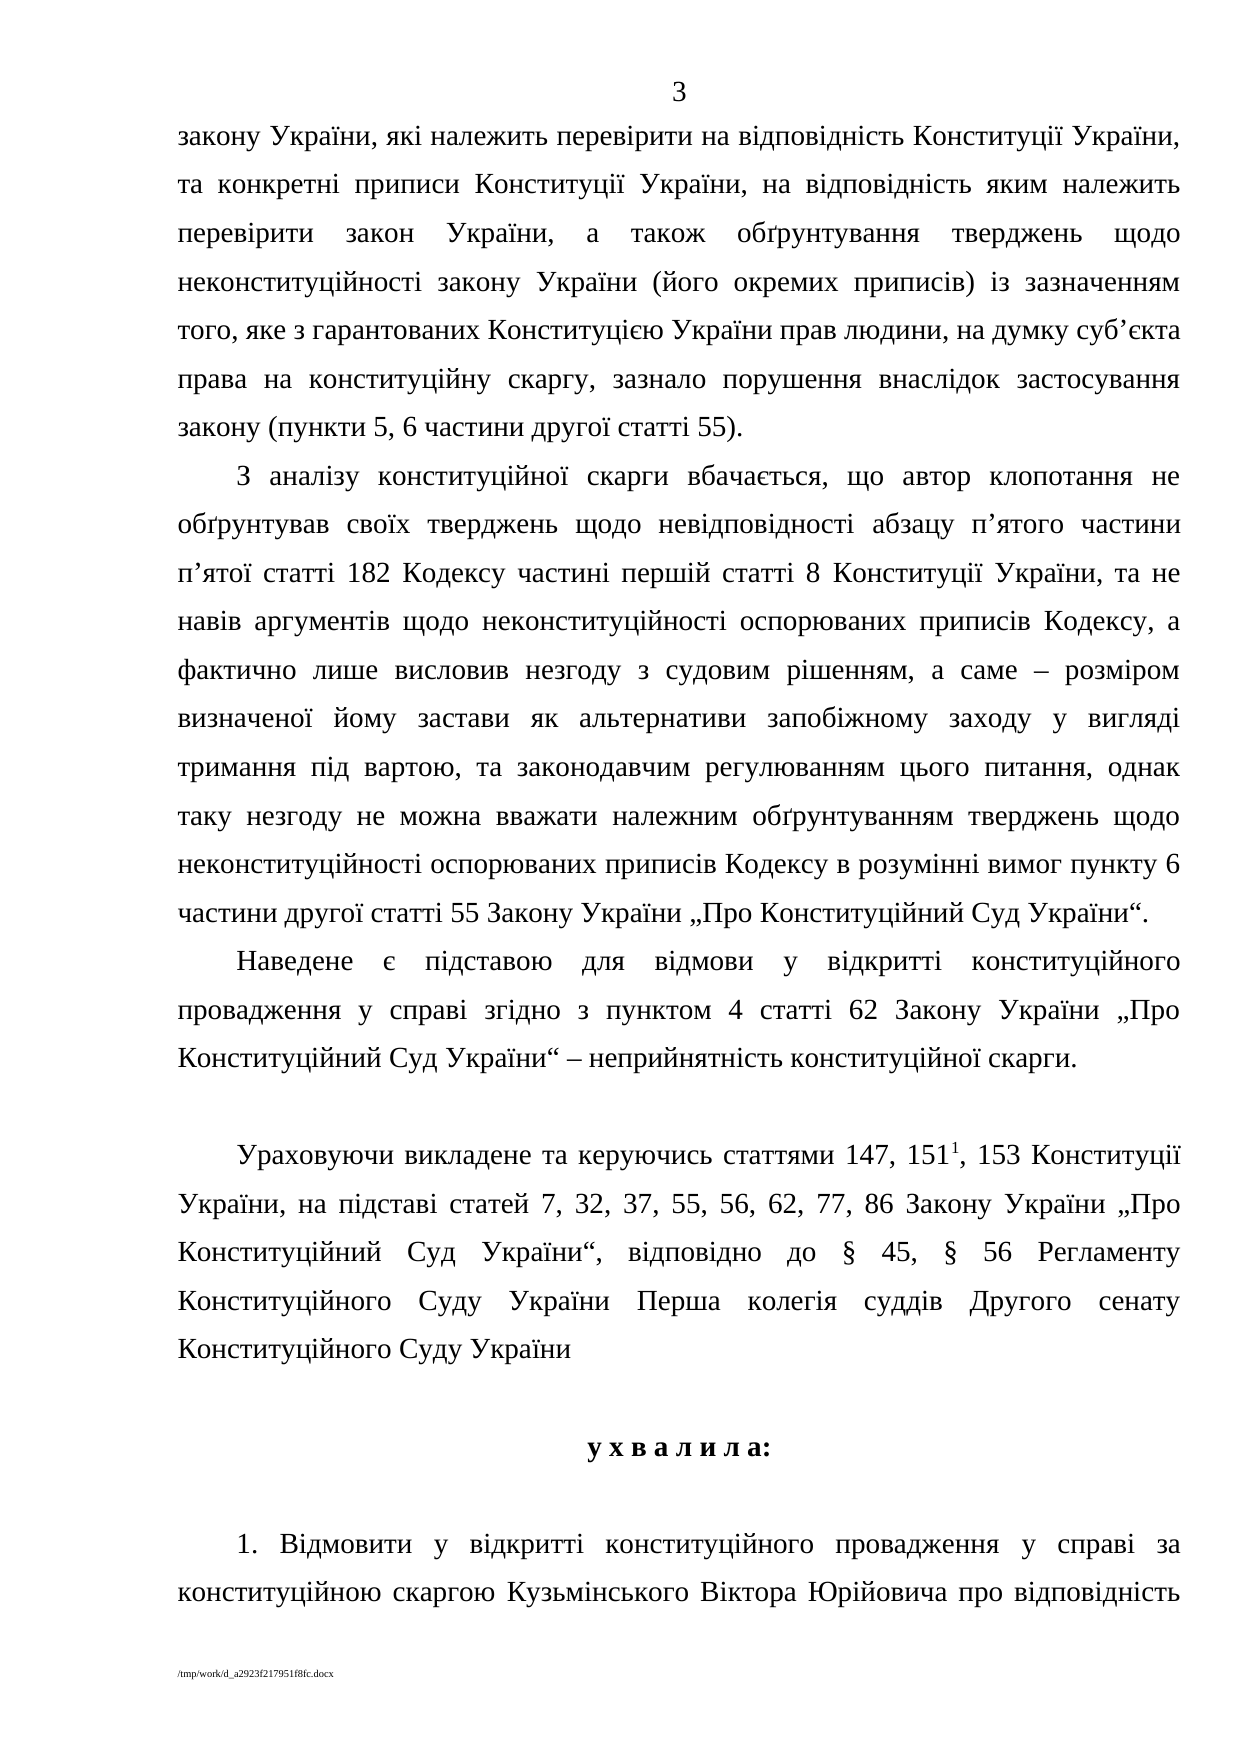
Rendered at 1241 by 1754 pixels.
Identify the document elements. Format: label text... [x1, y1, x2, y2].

text Наведене є підставою для відмови у відкритті конституційного провадження у справі згідно з пунктом 4 статті 62 Закону України „Про Конституційний Суд України“ – неприйнятність конституційної скарги. [177, 943, 1181, 1074]
text у х в а л и л а: [177, 1429, 1181, 1462]
text Ураховуючи викладене та керуючись статтями 147, 1511, 153 Конституції України, на підставі статей 7, 32, 37, 55, 56, 62, 77, 86 Закону України „Про Конституційний Суд України“, відповідно до § 45, § 56 Регламенту Конституційного Суду України Перша колегія суддів Другого сенату Конституційного Суду України [177, 1137, 1181, 1365]
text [177, 1526, 1181, 1608]
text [177, 118, 1181, 443]
text З аналізу конституційної скарги вбачається, що автор клопотання не обґрунтував своїх тверджень щодо невідповідності абзацу п’ятого частини п’ятої статті 182 Кодексу частині першій статті 8 Конституції України, та не навів аргументів щодо неконституційності оспорюваних приписів Кодексу, а фактично лише висловив незгоду з судовим рішенням, а саме – розміром визначеної йому застави як альтернативи запобіжному заходу у вигляді тримання під вартою, та законодавчим регулюванням цього питання, однак таку незгоду не можна вважати належним обґрунтуванням тверджень щодо неконституційності оспорюваних приписів Кодексу в розумінні вимог пункту 6 частини другої статті 55 Закону України „Про Конституційний Суд України“. [177, 458, 1181, 928]
